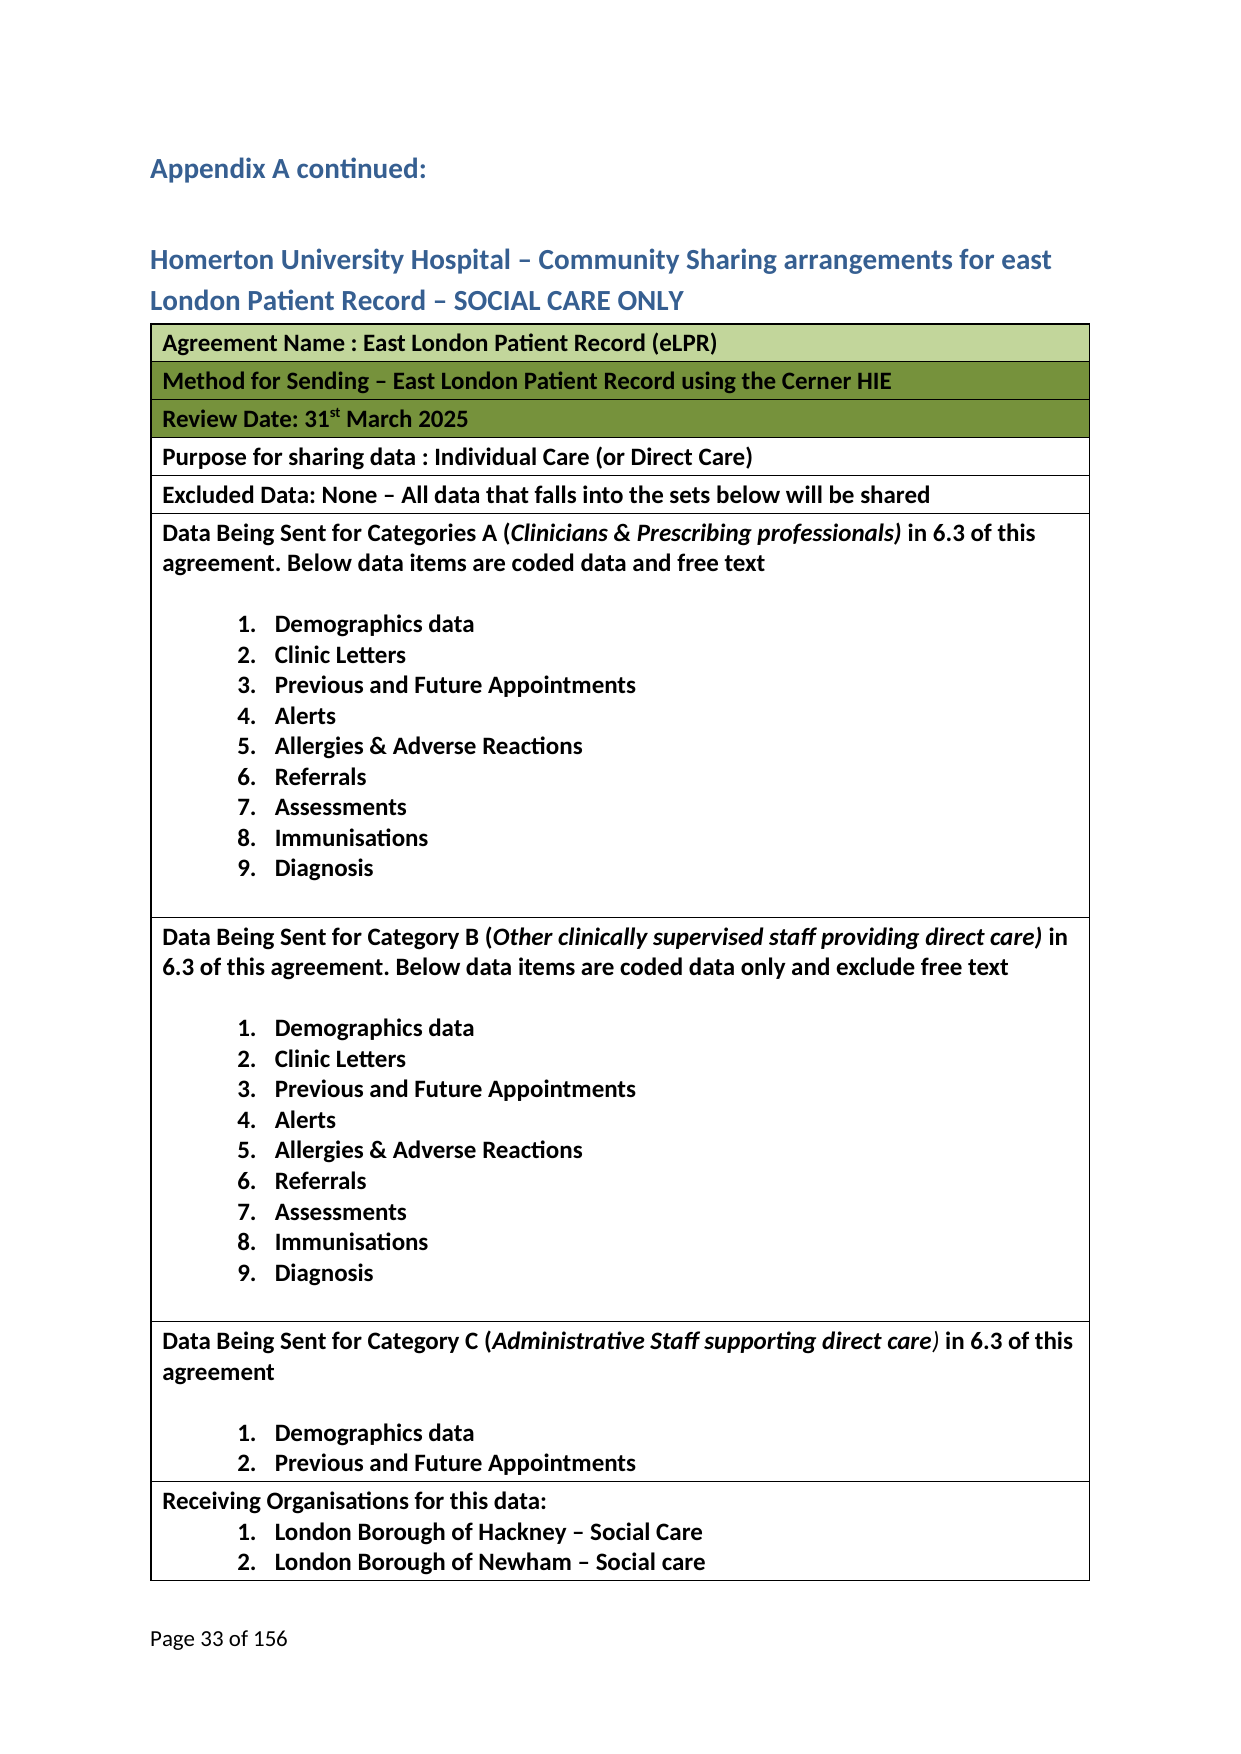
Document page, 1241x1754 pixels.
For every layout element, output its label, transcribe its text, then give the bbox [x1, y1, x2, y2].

table_cell Data Being Sent for Category C (Administrative Staff supporting direct care) in 6.3 of this agreement Demographics data Previous and Future Appointments [152, 1322, 1089, 1481]
table_header Agreement Name : East London Patient Record (eLPR) [152, 325, 1089, 361]
table_cell Purpose for sharing data : Individual Care (or Direct Care) [152, 438, 1089, 474]
text Appendix A continued: [150, 150, 1090, 186]
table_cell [152, 1482, 1089, 1580]
table_cell Data Being Sent for Category B (Other clinically supervised staff providing direct care) in 6.3 of this agreement. Below data items are coded data only and exclude free text Demographics data Clinic Letters Previous and Future Appointments Alerts Allergies & Adverse Reactions Referrals Assessments Immunisations Diagnosis [152, 918, 1089, 1321]
table_cell Excluded Data: None – All data that falls into the sets below will be shared [152, 476, 1089, 512]
table_cell Data Being Sent for Categories A (Clinicians & Prescribing professionals) in 6.3 of this agreement. Below data items are coded data and free text Demographics data Clinic Letters Previous and Future Appointments Alerts Allergies & Adverse Reactions Referrals Assessments Immunisations Diagnosis [152, 514, 1089, 917]
table_cell Review Date: 31st March 2025 [152, 400, 1089, 437]
subtitle Homerton University Hospital – Community Sharing arrangements for east London Patient Record – SOCIAL CARE ONLY [150, 241, 1090, 317]
table_cell Method for Sending – East London Patient Record using the Cerner HIE [152, 362, 1089, 399]
